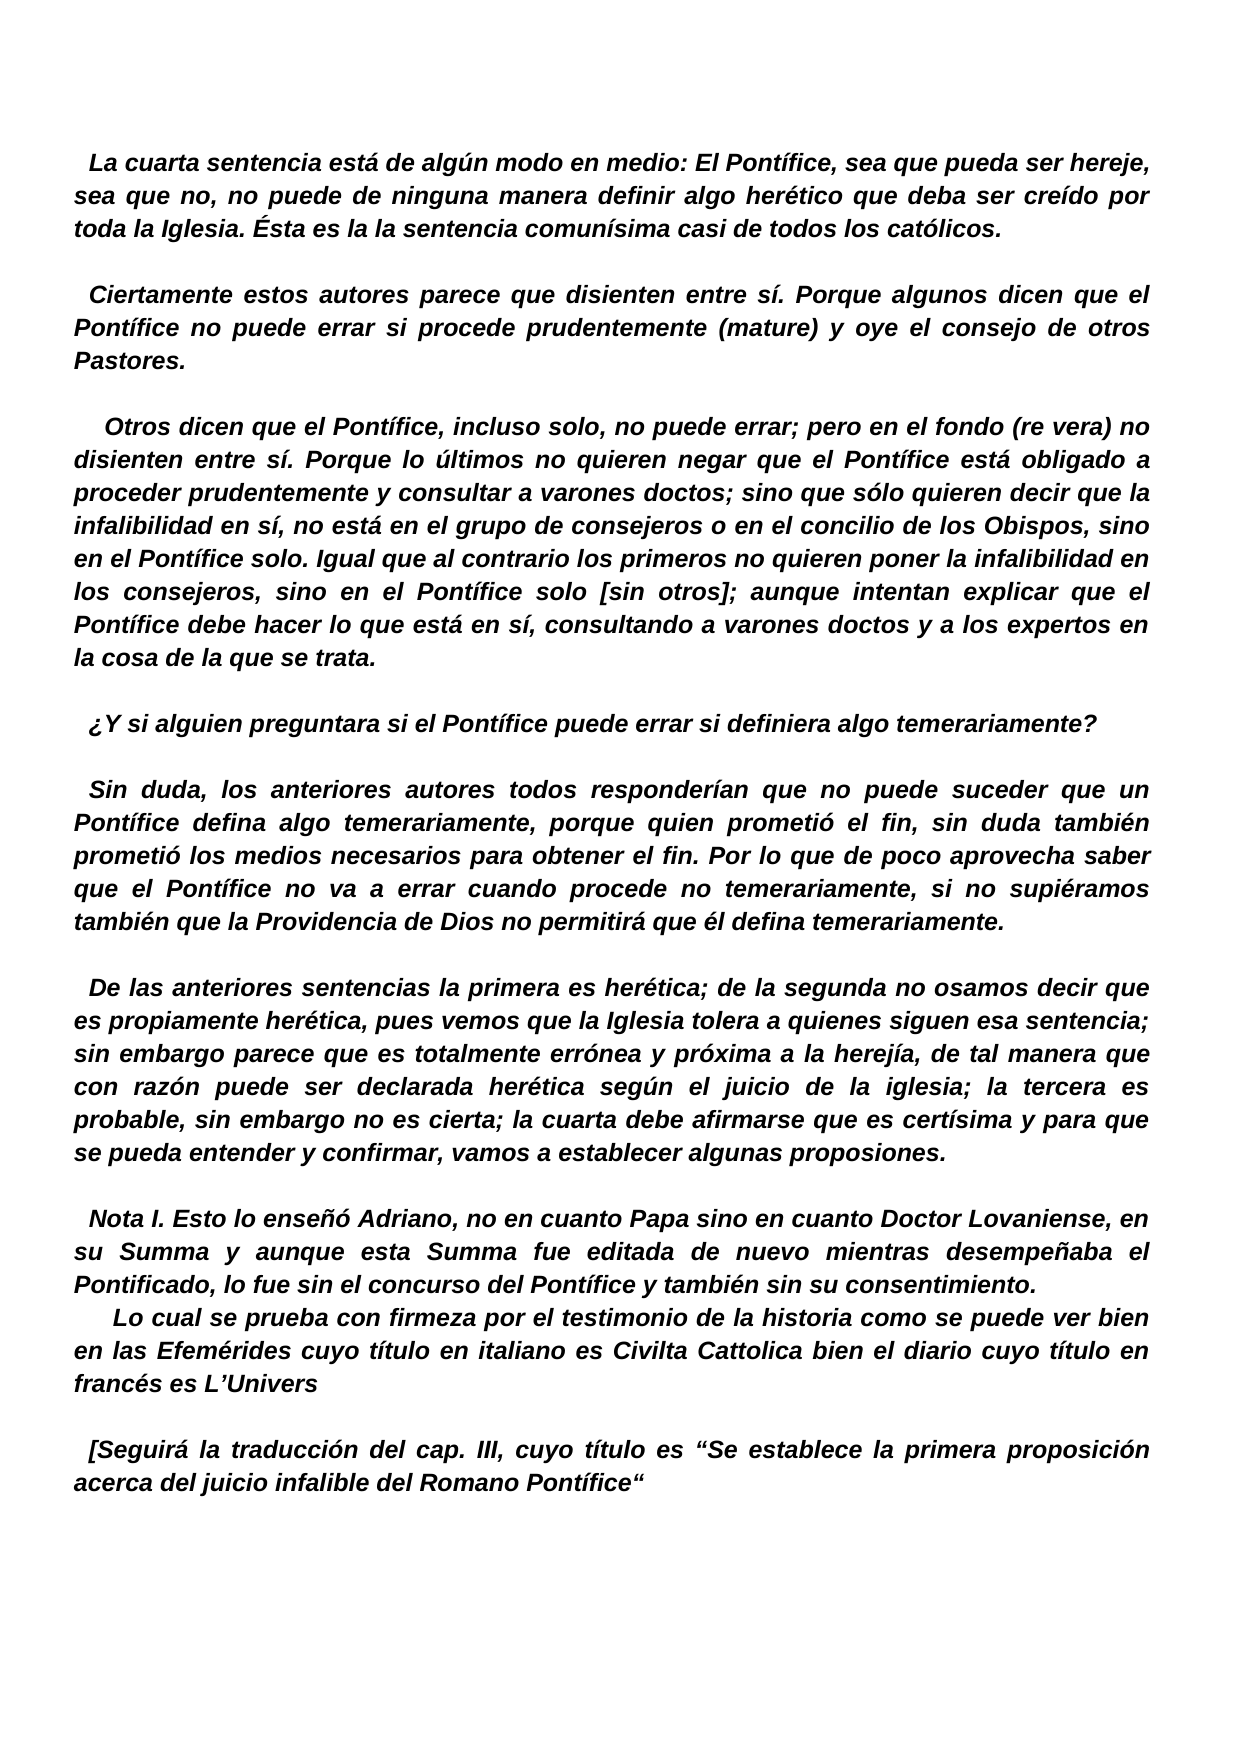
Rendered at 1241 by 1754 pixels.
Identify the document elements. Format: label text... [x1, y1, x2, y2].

text Sin duda, los anteriores autores todos responderían que no puede suceder que un Pontífice defina algo temerariamente, porque quien prometió el fin, sin duda también prometió los medios necesarios para obtener el fin. Por lo que de poco aprovecha saber que el Pontífice no va a errar cuando procede no temerariamente, si no supiéramos también que la Providencia de Dios no permitirá que él defina temerariamente. [74, 775, 1152, 936]
text Otros dicen que el Pontífice, incluso solo, no puede errar; pero en el fondo (re vera) no disienten entre sí. Porque lo últimos no quieren negar que el Pontífice está obligado a proceder prudentemente y consultar a varones doctos; sino que sólo quieren decir que la infalibilidad en sí, no está en el grupo de consejeros o en el concilio de los Obispos, sino en el Pontífice solo. Igual que al contrario los primeros no quieren poner la infalibilidad en los consejeros, sino en el Pontífice solo [sin otros]; aunque intentan explicar que el Pontífice debe hacer lo que está en sí, consultando a varones doctos y a los expertos en la cosa de la que se trata. [74, 412, 1152, 672]
text Lo cual se prueba con firmeza por el testimonio de la historia como se puede ver bien en las Efemérides cuyo título en italiano es Civilta Cattolica bien el diario cuyo título en francés es L’Univers [74, 1303, 1152, 1398]
text [Seguirá la traducción del cap. III, cuyo título es “Se establece la primera proposición acerca del juicio infalible del Romano Pontífice“ [74, 1435, 1152, 1497]
text Ciertamente estos autores parece que disienten entre sí. Porque algunos dicen que el Pontífice no puede errar si procede prudentemente (mature) y oye el consejo de otros Pastores. [74, 280, 1152, 374]
text De las anteriores sentencias la primera es herética; de la segunda no osamos decir que es propiamente herética, pues vemos que la Iglesia tolera a quienes siguen esa sentencia; sin embargo parece que es totalmente errónea y próxima a la herejía, de tal manera que con razón puede ser declarada herética según el juicio de la iglesia; la tercera es probable, sin embargo no es cierta; la cuarta debe afirmarse que es certísima y para que se pueda entender y confirmar, vamos a establecer algunas proposiones. [74, 973, 1152, 1167]
text Nota I. Esto lo enseñó Adriano, no en cuanto Papa sino en cuanto Doctor Lovaniense, en su Summa y aunque esta Summa fue editada de nuevo mientras desempeñaba el Pontificado, lo fue sin el concurso del Pontífice y también sin su consentimiento. [74, 1204, 1152, 1299]
text La cuarta sentencia está de algún modo en medio: El Pontífice, sea que pueda ser hereje, sea que no, no puede de ninguna manera definir algo herético que deba ser creído por toda la Iglesia. Ésta es la la sentencia comunísima casi de todos los católicos. [74, 148, 1152, 242]
text ¿Y si alguien preguntara si el Pontífice puede errar si definiera algo temerariamente? [74, 709, 1152, 738]
